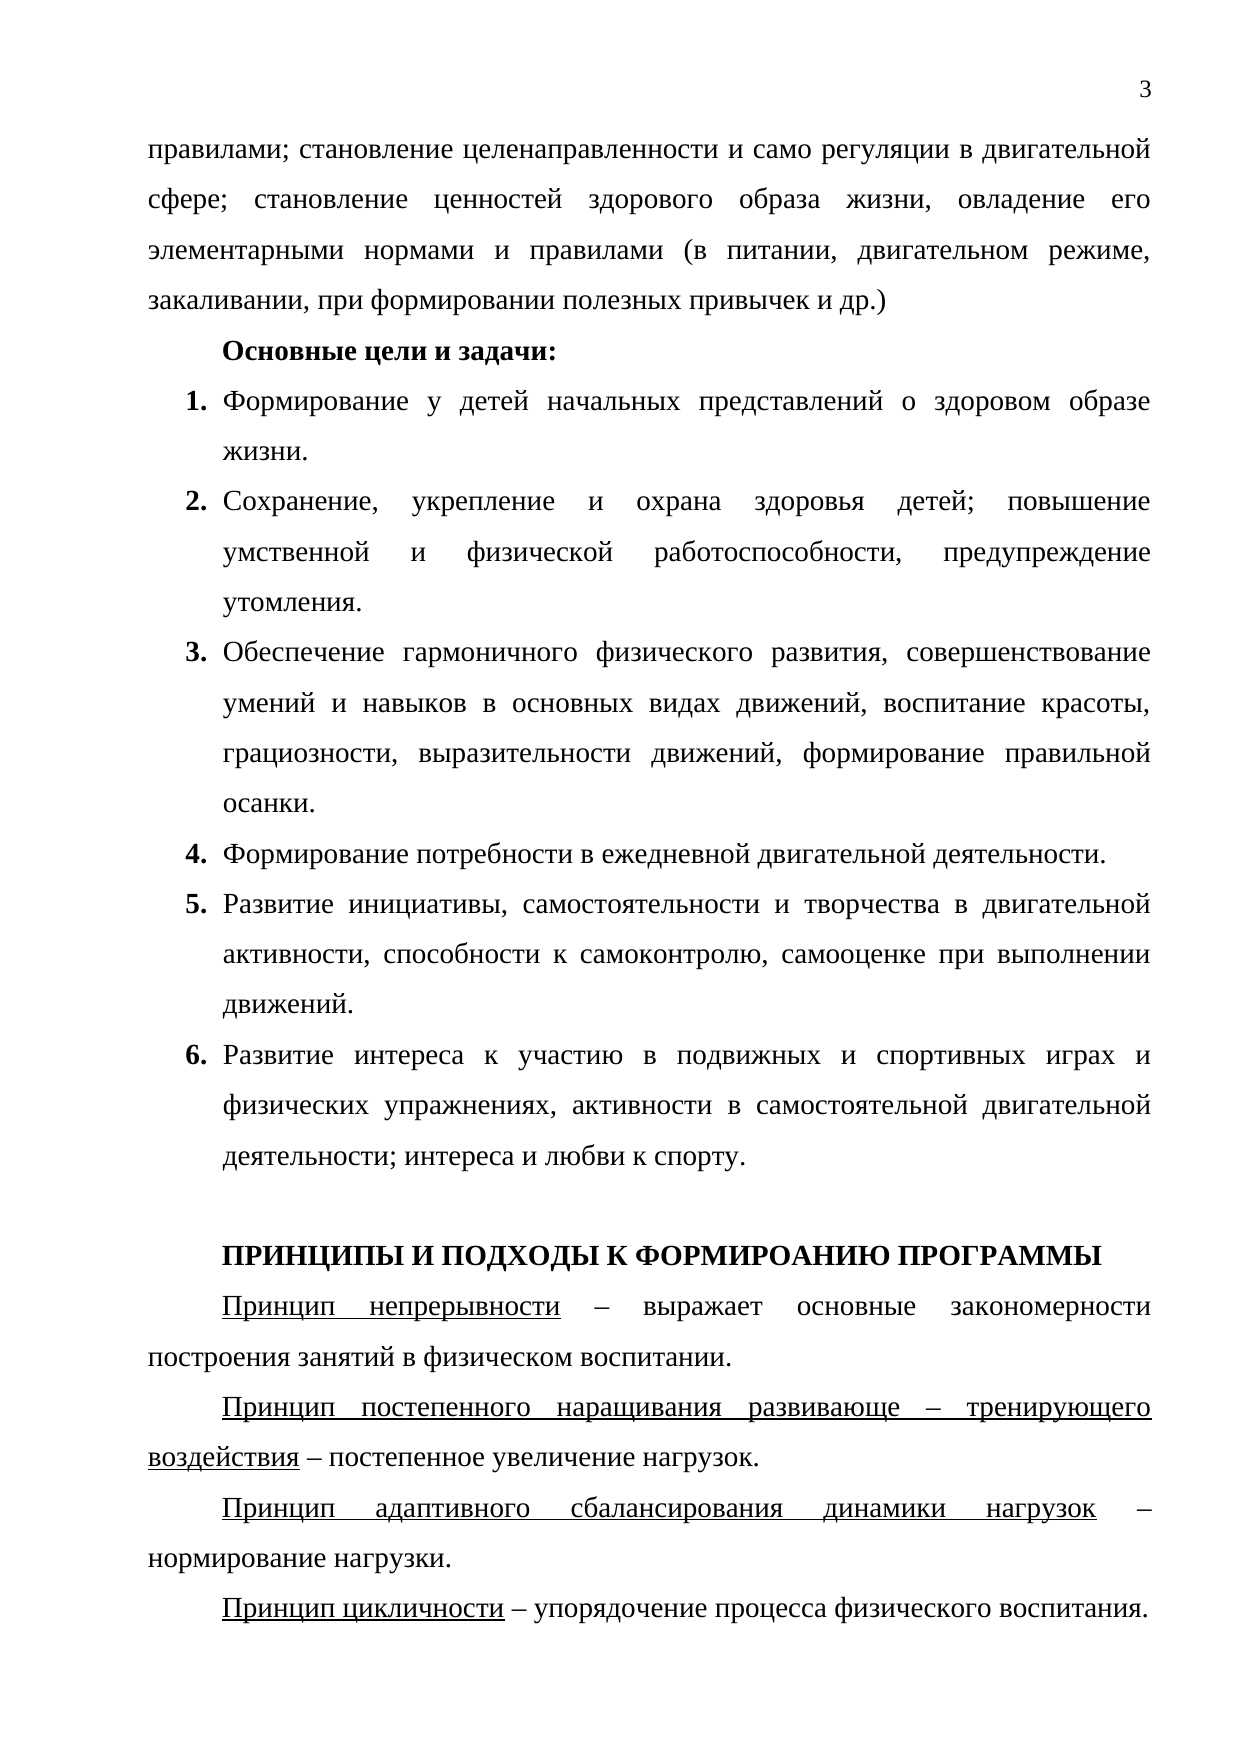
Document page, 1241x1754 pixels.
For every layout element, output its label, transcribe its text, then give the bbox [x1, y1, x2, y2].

list Сохранение, укрепление и охрана здоровья детей; повышение умственной и физической работоспособности, предупреждение утомления. [185, 483, 1152, 618]
text Принцип адаптивного сбалансирования динамики нагрузок – нормирование нагрузки. [148, 1490, 1152, 1574]
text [148, 131, 1152, 316]
text Основные цели и задачи: [148, 333, 1152, 366]
list Формирование у детей начальных представлений о здоровом образе жизни. [185, 383, 1152, 467]
list Обеспечение гармоничного физического развития, совершенствование умений и навыков в основных видах движений, воспитание красоты, грациозности, выразительности движений, формирование правильной осанки. [185, 634, 1152, 819]
text ПРИНЦИПЫ И ПОДХОДЫ К ФОРМИРОАНИЮ ПРОГРАММЫ [148, 1238, 1152, 1272]
text Принцип постепенного наращивания развивающе – тренирующего воздействия – постепенное увеличение нагрузок. [148, 1389, 1152, 1473]
list Развитие интереса к участию в подвижных и спортивных играх и физических упражнениях, активности в самостоятельной двигательной деятельности; интереса и любви к спорту. [185, 1037, 1152, 1171]
list Развитие инициативы, самостоятельности и творчества в двигательной активности, способности к самоконтролю, самооценке при выполнении движений. [185, 886, 1152, 1020]
text Принцип непрерывности – выражает основные закономерности построения занятий в физическом воспитании. [148, 1288, 1152, 1372]
list Формирование потребности в ежедневной двигательной деятельности. [185, 836, 1152, 869]
text Принцип цикличности – упорядочение процесса физического воспитания. [148, 1590, 1152, 1624]
